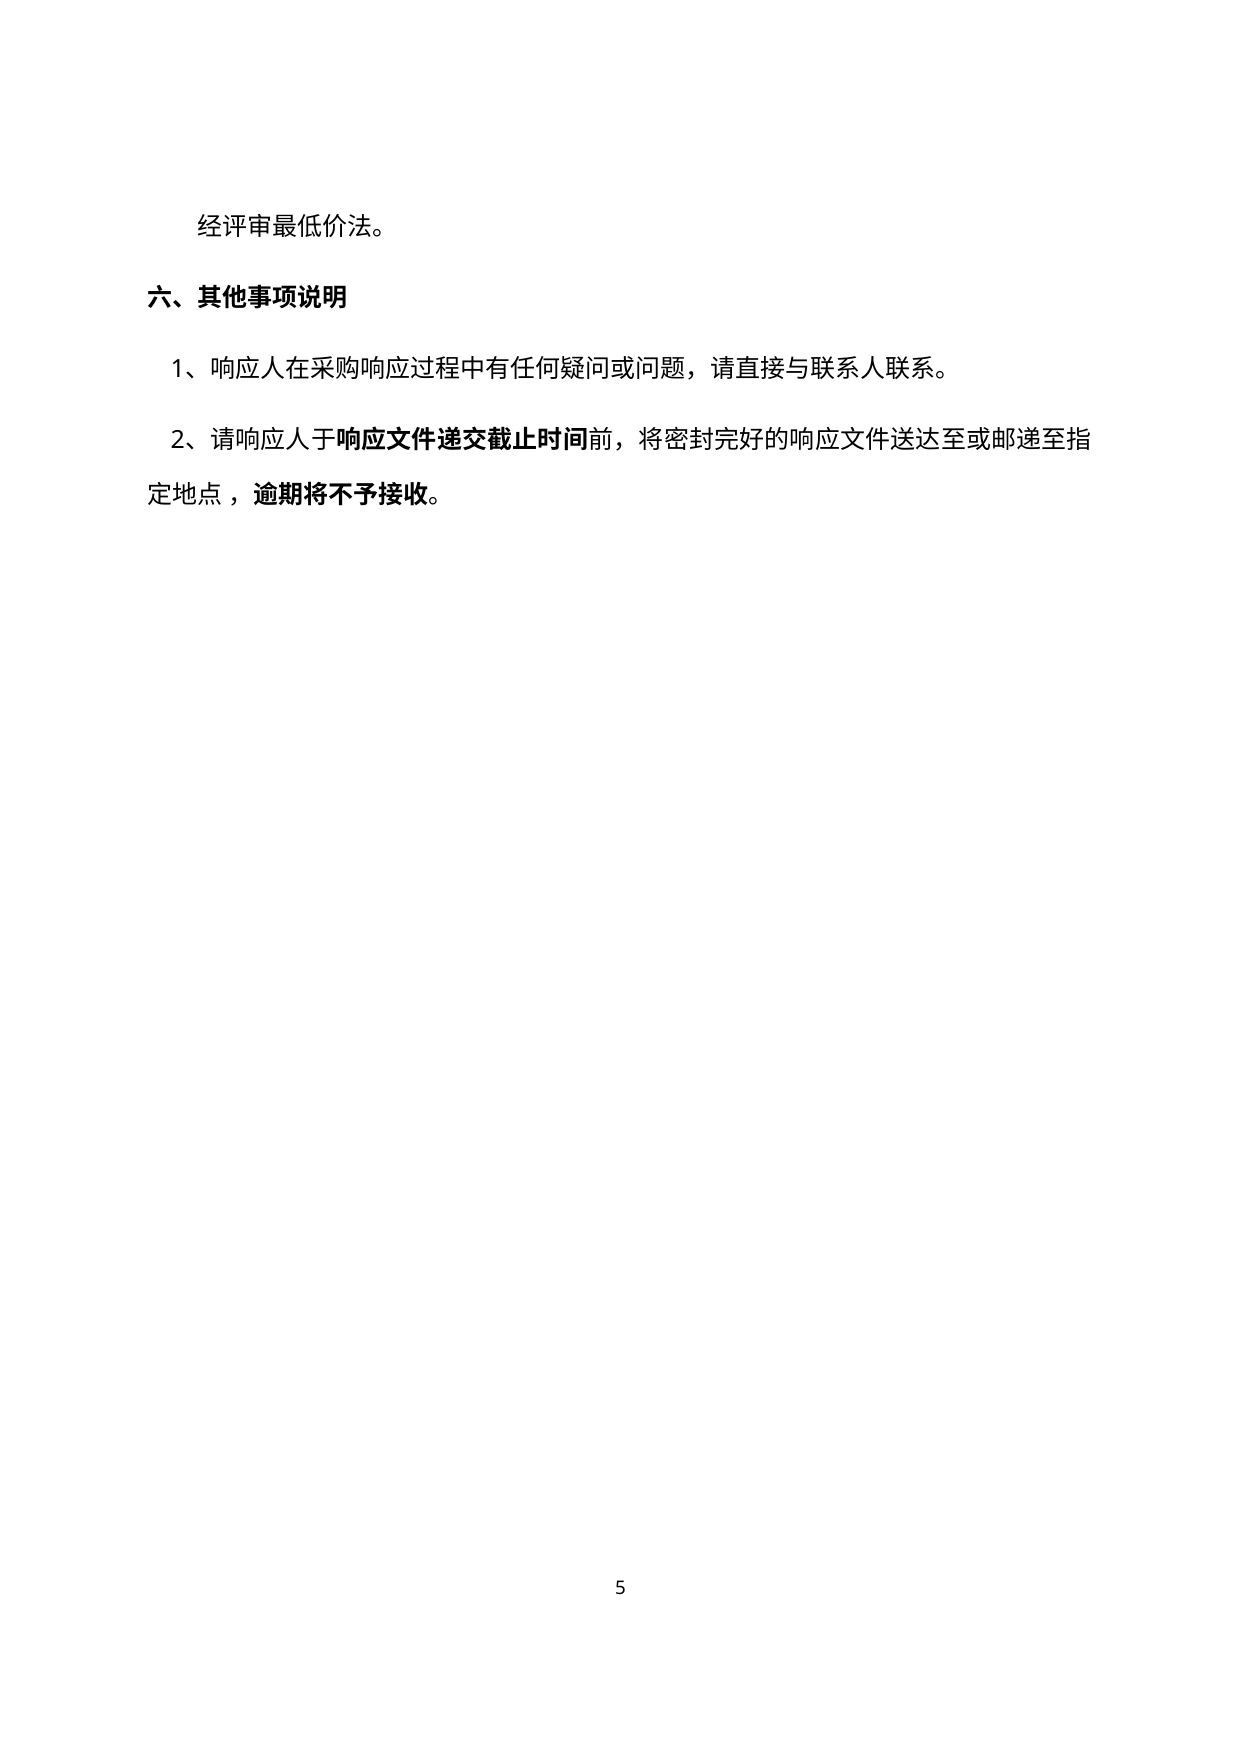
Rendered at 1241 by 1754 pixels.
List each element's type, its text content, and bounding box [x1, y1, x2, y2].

text 2、请响应人于响应文件递交截止时间前，将密封完好的响应文件送达至或邮递至指定地点 ，逾期将不予接收。 [148, 420, 1092, 511]
text 六、其他事项说明 [148, 278, 1092, 314]
text 1、响应人在采购响应过程中有任何疑问或问题，请直接与联系人联系。 [148, 349, 1092, 385]
text 经评审最低价法。 [148, 207, 1092, 243]
